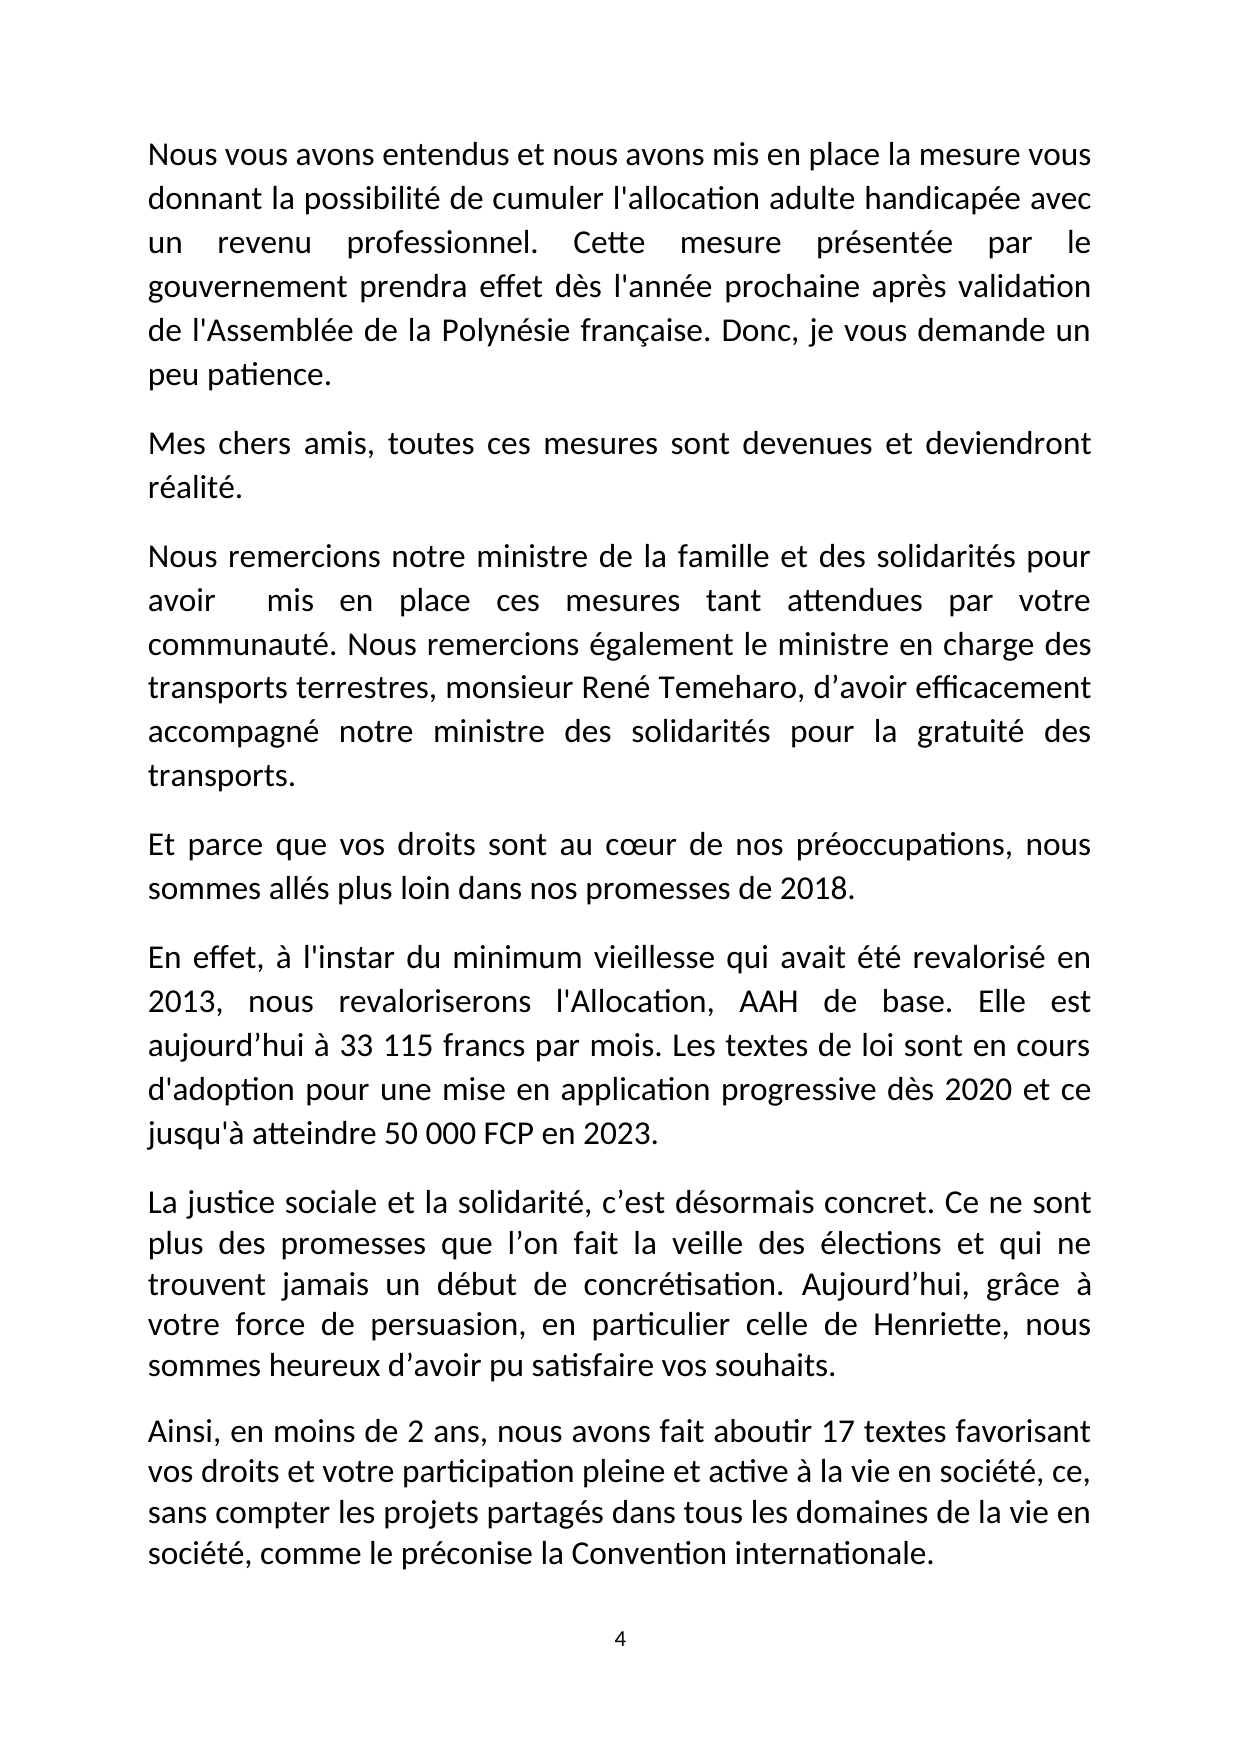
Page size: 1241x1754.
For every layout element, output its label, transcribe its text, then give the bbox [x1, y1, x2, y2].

text Mes chers amis, toutes ces mesures sont devenues et deviendront réalité. [148, 422, 1093, 506]
text La justice sociale et la solidarité, c’est désormais concret. Ce ne sont plus des promesses que l’on fait la veille des élections et qui ne trouvent jamais un début de concrétisation. Aujourd’hui, grâce à votre force de persuasion, en particulier celle de Henriette, nous sommes heureux d’avoir pu satisfaire vos souhaits. [148, 1181, 1093, 1385]
text Et parce que vos droits sont au cœur de nos préoccupations, nous sommes allés plus loin dans nos promesses de 2018. [148, 823, 1093, 908]
text Nous vous avons entendus et nous avons mis en place la mesure vous donnant la possibilité de cumuler l'allocation adulte handicapée avec un revenu professionnel. Cette mesure présentée par le gouvernement prendra effet dès l'année prochaine après validation de l'Assemblée de la Polynésie française. Donc, je vous demande un peu patience. [148, 133, 1093, 393]
text Nous remercions notre ministre de la famille et des solidarités pour avoir mis en place ces mesures tant attendues par votre communauté. Nous remercions également le ministre en charge des transports terrestres, monsieur René Temeharo, d’avoir efficacement accompagné notre ministre des solidarités pour la gratuité des transports. [148, 534, 1093, 795]
text En effet, à l'instar du minimum vieillesse qui avait été revalorisé en 2013, nous revaloriserons l'Allocation, AAH de base. Elle est aujourd’hui à 33 115 francs par mois. Les textes de loi sont en cours d'adoption pour une mise en application progressive dès 2020 et ce jusqu'à atteindre 50 000 FCP en 2023. [148, 936, 1093, 1153]
text Ainsi, en moins de 2 ans, nous avons fait aboutir 17 textes favorisant vos droits et votre participation pleine et active à la vie en société, ce, sans compter les projets partagés dans tous les domaines de la vie en société, comme le préconise la Convention internationale. [148, 1410, 1093, 1573]
